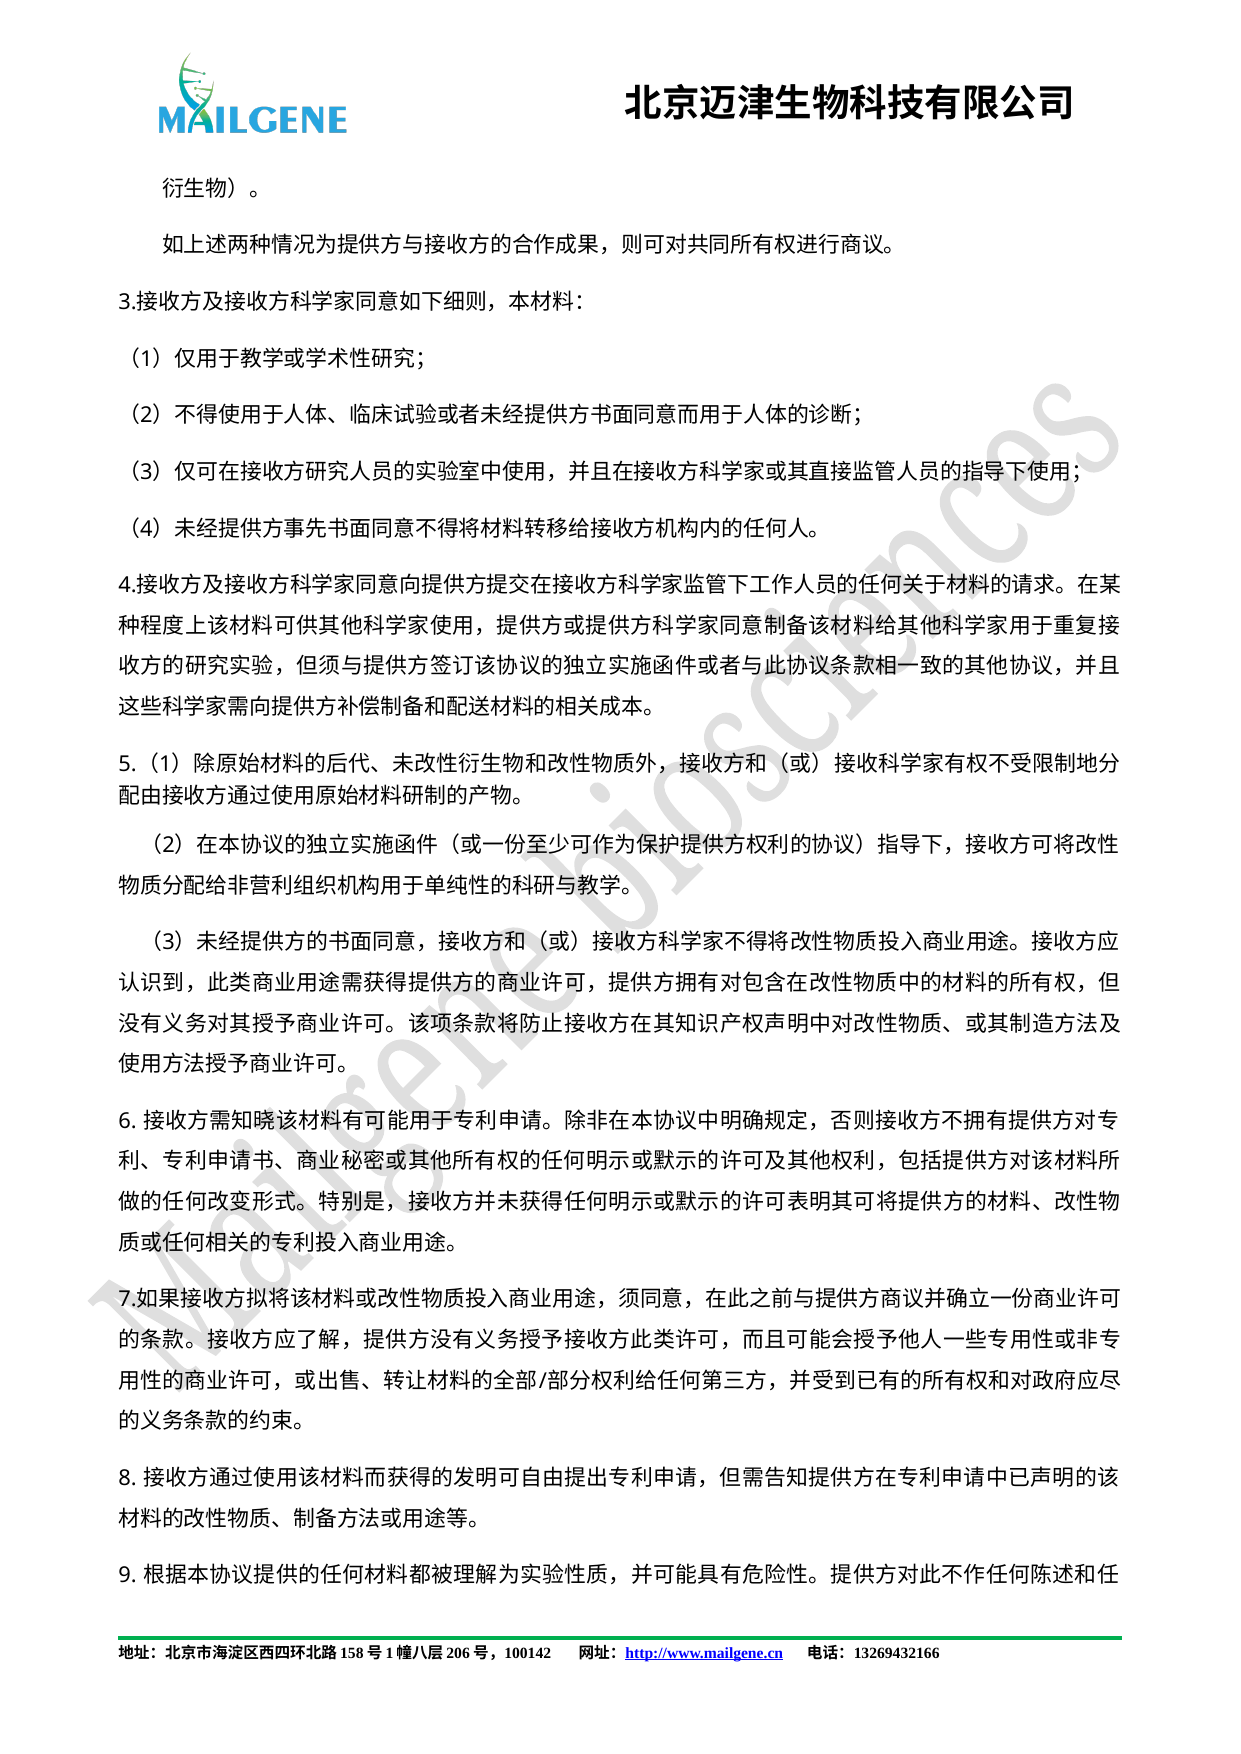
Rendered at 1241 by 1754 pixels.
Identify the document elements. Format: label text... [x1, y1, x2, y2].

text （3）仅可在接收方研究人员的实验室中使用，并且在接收方科学家或其直接监管人员的指导下使用； [118, 453, 1122, 486]
text （3）未经提供方的书面同意，接收方和（或）接收方科学家不得将改性物质投入商业用途。接收方应认识到，此类商业用途需获得提供方的商业许可，提供方拥有对包含在改性物质中的材料的所有权，但没有义务对其授予商业许可。该项条款将防止接收方在其知识产权声明中对改性物质、或其制造方法及使用方法授予商业许可。 [118, 924, 1122, 1078]
text 4.接收方及接收方科学家同意向提供方提交在接收方科学家监管下工作人员的任何关于材料的请求。在某种程度上该材料可供其他科学家使用，提供方或提供方科学家同意制备该材料给其他科学家用于重复接收方的研究实验，但须与提供方签订该协议的独立实施函件或者与此协议条款相一致的其他协议，并且这些科学家需向提供方补偿制备和配送材料的相关成本。 [118, 567, 1122, 721]
picture [146, 44, 357, 163]
text （1）仅用于教学或学术性研究； [118, 340, 1122, 373]
text 7.如果接收方拟将该材料或改性物质投入商业用途，须同意，在此之前与提供方商议并确立一份商业许可的条款。接收方应了解，提供方没有义务授予接收方此类许可，而且可能会授予他人一些专用性或非专用性的商业许可，或出售、转让材料的全部/部分权利给任何第三方，并受到已有的所有权和对政府应尽的义务条款的约束。 [118, 1281, 1122, 1435]
text （2）不得使用于人体、临床试验或者未经提供方书面同意而用于人体的诊断； [118, 397, 1122, 429]
text 8. 接收方通过使用该材料而获得的发明可自由提出专利申请，但需告知提供方在专利申请中已声明的该材料的改性物质、制备方法或用途等。 [118, 1459, 1122, 1533]
text 9. 根据本协议提供的任何材料都被理解为实验性质，并可能具有危险性。提供方对此不作任何陈述和任何明示或默示的保证。对于任何适销性、特定目的适用性以及不侵犯任何专利权、版权、商标或其他所有权的用途，提供方不做任何明示或默示的保证。 [118, 1557, 1122, 1589]
text （2）使用材料或改性物质创造的非后代、未改性衍生物及改性物质（即不包含原始材料、后代或未改性衍生物）。 [118, 170, 1122, 203]
text 3.接收方及接收方科学家同意如下细则，本材料： [118, 283, 1122, 316]
text 如上述两种情况为提供方与接收方的合作成果，则可对共同所有权进行商议。 [118, 227, 1122, 259]
text （4）未经提供方事先书面同意不得将材料转移给接收方机构内的任何人。 [118, 510, 1122, 543]
text 5.（1）除原始材料的后代、未改性衍生物和改性物质外，接收方和（或）接收科学家有权不受限制地分配由接收方通过使用原始材料研制的产物。 [118, 745, 1122, 810]
text （2）在本协议的独立实施函件（或一份至少可作为保护提供方权利的协议）指导下，接收方可将改性物质分配给非营利组织机构用于单纯性的科研与教学。 [118, 827, 1122, 900]
text 6. 接收方需知晓该材料有可能用于专利申请。除非在本协议中明确规定，否则接收方不拥有提供方对专利、专利申请书、商业秘密或其他所有权的任何明示或默示的许可及其他权利，包括提供方对该材料所做的任何改变形式。特别是，接收方并未获得任何明示或默示的许可表明其可将提供方的材料、改性物质或任何相关的专利投入商业用途。 [118, 1102, 1122, 1257]
